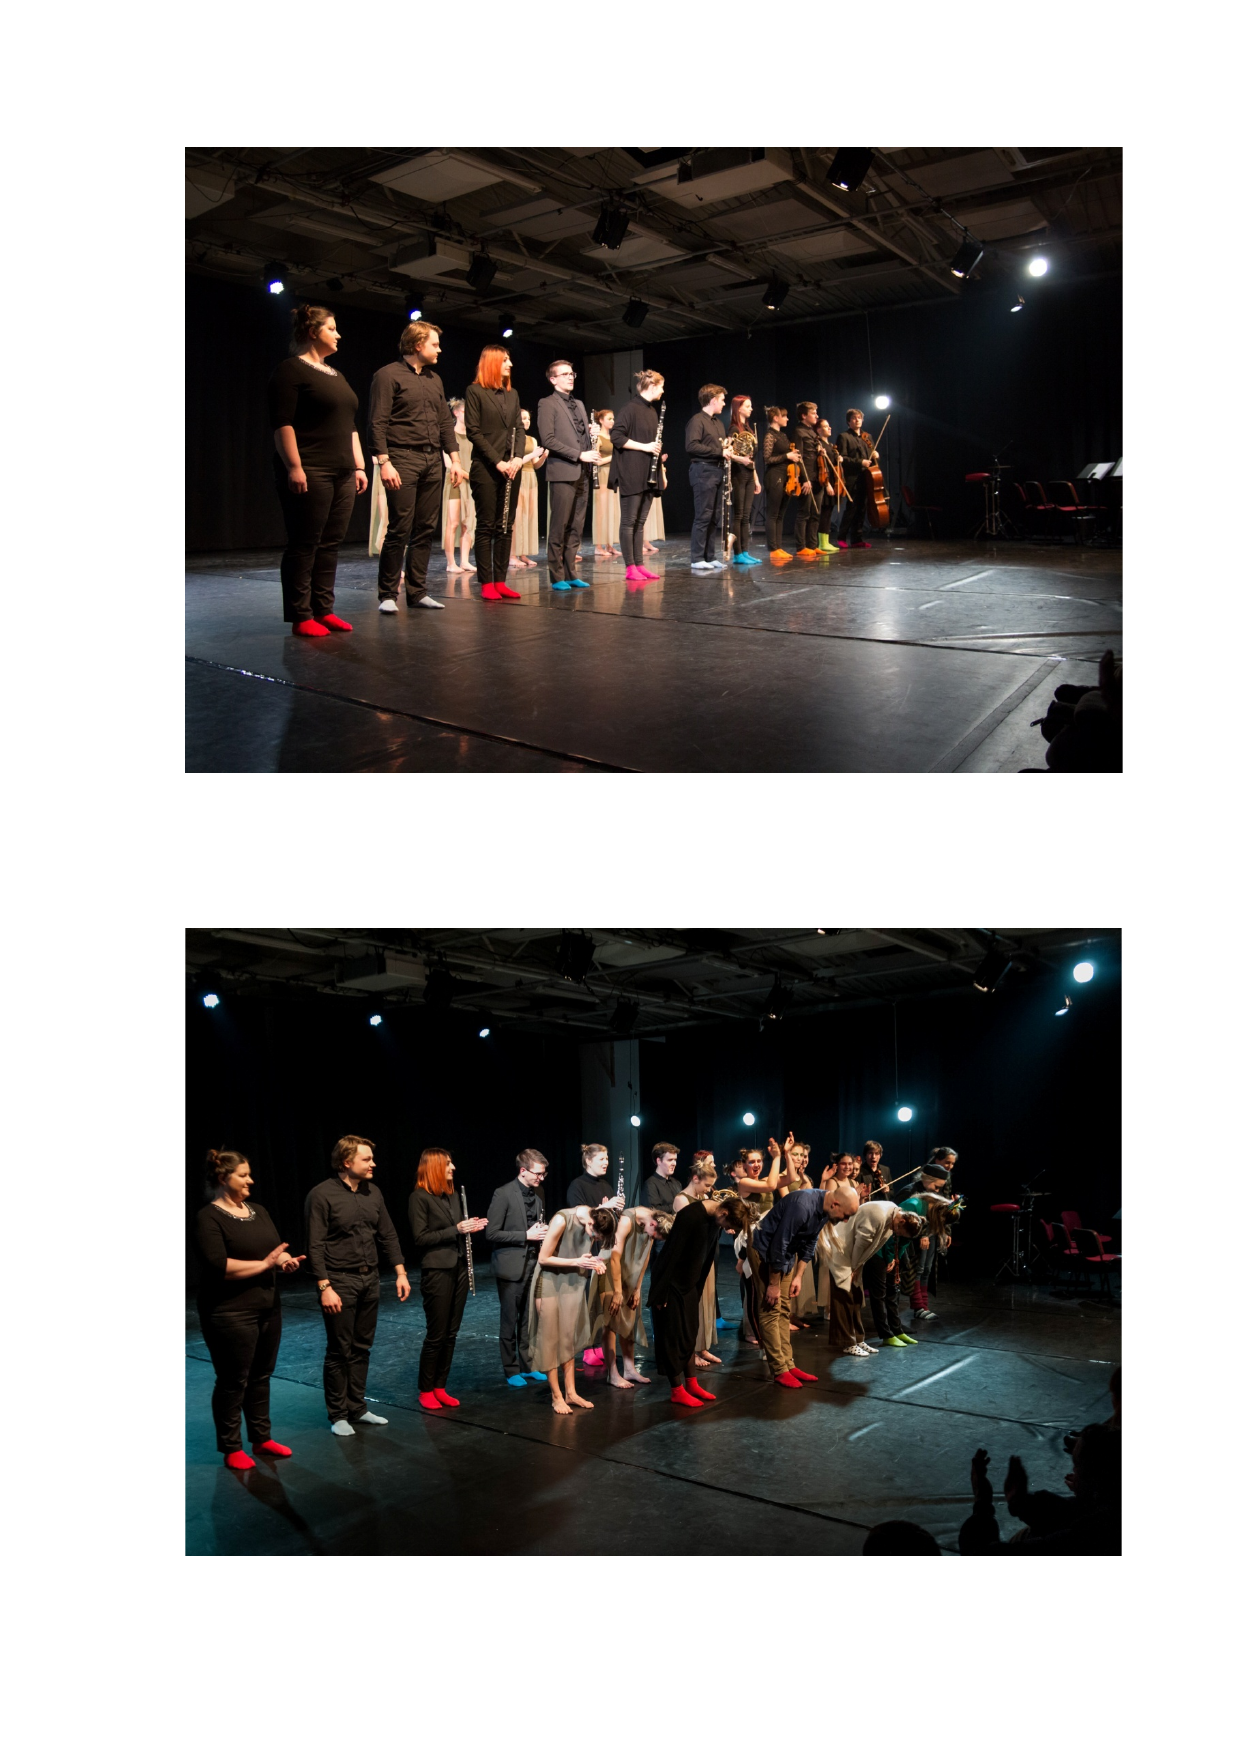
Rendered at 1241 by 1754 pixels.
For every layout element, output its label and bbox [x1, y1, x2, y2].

picture [185, 147, 1123, 773]
picture [185, 928, 1122, 1556]
